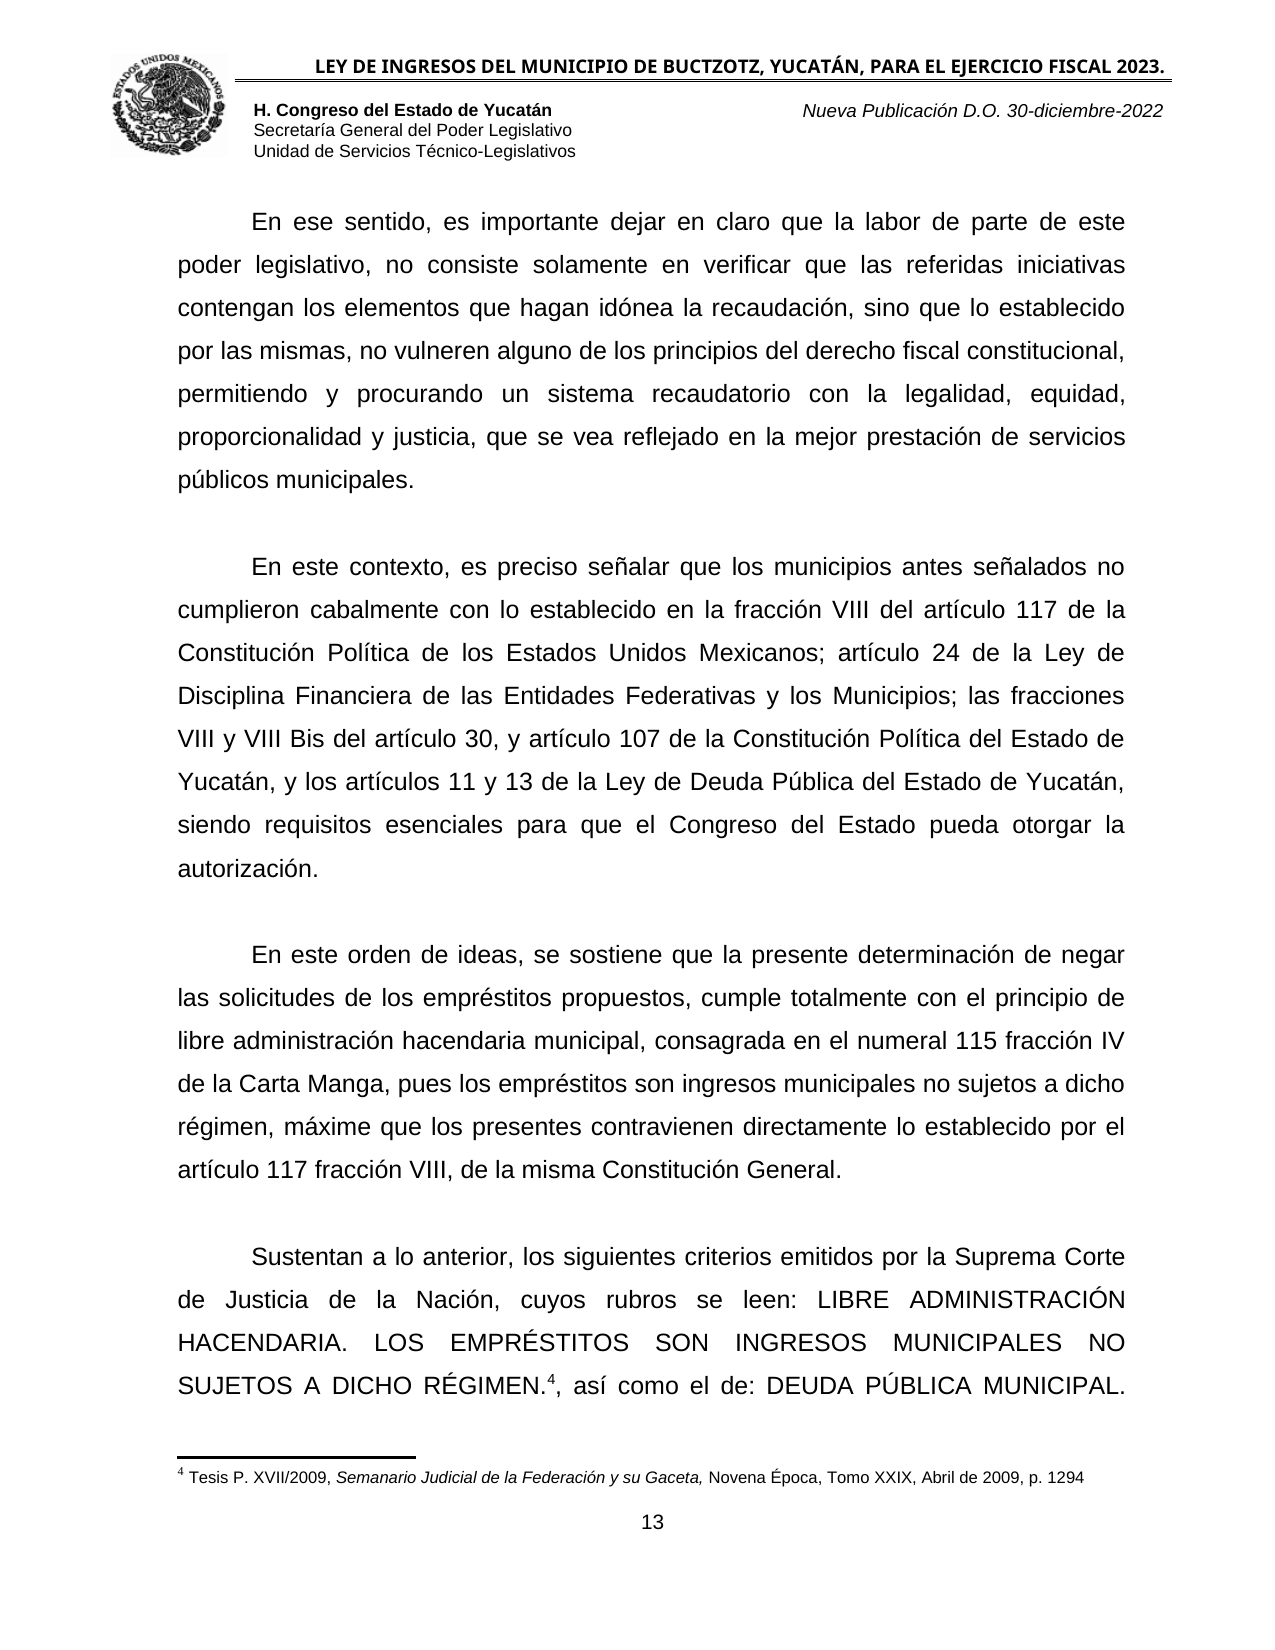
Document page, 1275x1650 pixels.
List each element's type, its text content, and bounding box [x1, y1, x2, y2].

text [177, 1242, 1127, 1400]
text En este orden de ideas, se sostiene que la presente determinación de negar las solicitudes de los empréstitos propuestos, cumple totalmente con el principio de libre administración hacendaria municipal, consagrada en el numeral 115 fracción IV de la Carta Manga, pues los empréstitos son ingresos municipales no sujetos a dicho régimen, máxime que los presentes contravienen directamente lo establecido por el artículo 117 fracción VIII, de la misma Constitución General. [177, 940, 1127, 1184]
text En este contexto, es preciso señalar que los municipios antes señalados no cumplieron cabalmente con lo establecido en la fracción VIII del artículo 117 de la Constitución Política de los Estados Unidos Mexicanos; artículo 24 de la Ley de Disciplina Financiera de las Entidades Federativas y los Municipios; las fracciones VIII y VIII Bis del artículo 30, y artículo 107 de la Constitución Política del Estado de Yucatán, y los artículos 11 y 13 de la Ley de Deuda Pública del Estado de Yucatán, siendo requisitos esenciales para que el Congreso del Estado pueda otorgar la autorización. [177, 552, 1127, 882]
text En ese sentido, es importante dejar en claro que la labor de parte de este poder legislativo, no consiste solamente en verificar que las referidas iniciativas contengan los elementos que hagan idónea la recaudación, sino que lo establecido por las mismas, no vulneren alguno de los principios del derecho fiscal constitucional, permitiendo y procurando un sistema recaudatorio con la legalidad, equidad, proporcionalidad y justicia, que se vea reflejado en la mejor prestación de servicios públicos municipales. [177, 207, 1127, 494]
